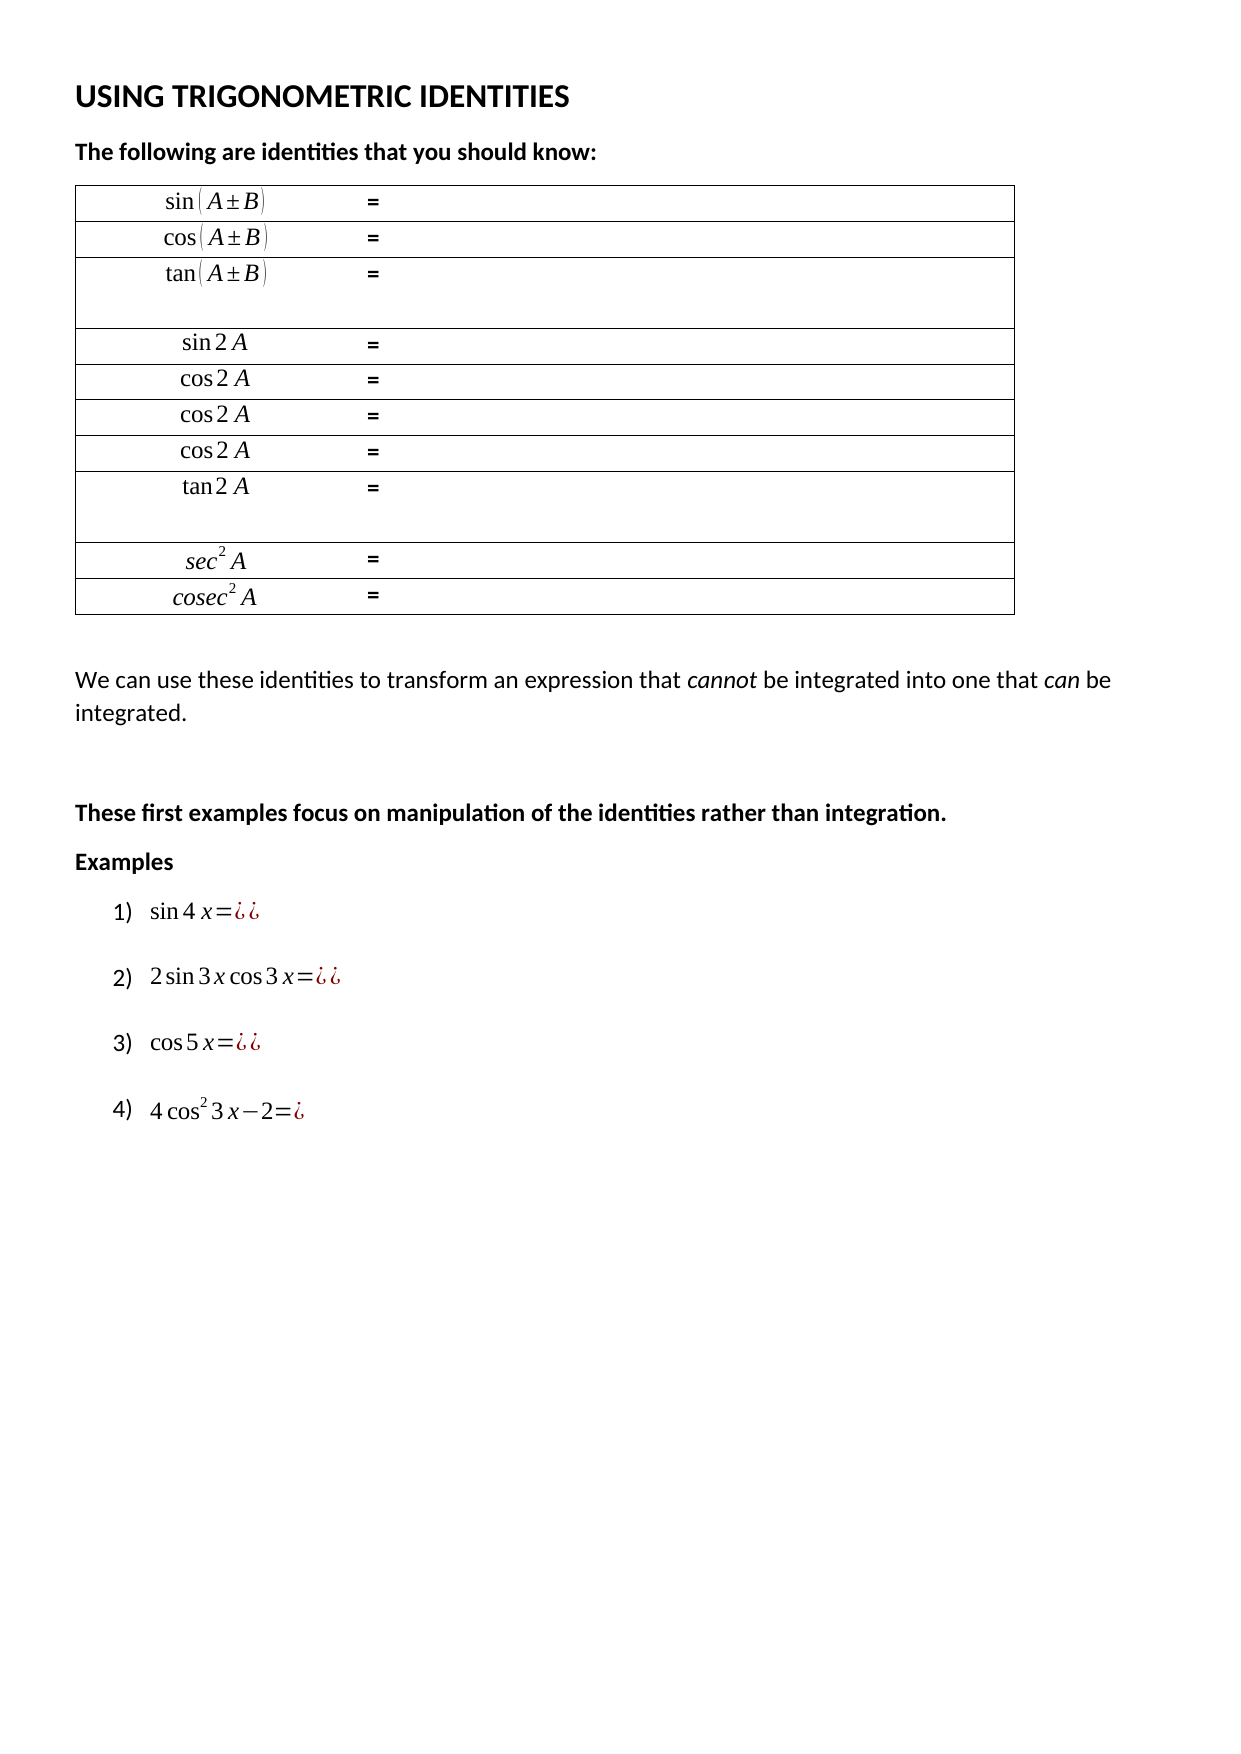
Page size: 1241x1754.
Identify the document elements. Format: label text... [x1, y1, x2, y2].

table_header = [356, 186, 488, 221]
table_cell = [356, 365, 488, 399]
text These first examples focus on manipulation of the identities rather than integration. [75, 797, 1165, 827]
table_cell [76, 436, 356, 471]
table_cell = [356, 222, 488, 257]
table_cell = [356, 258, 488, 328]
table_header [489, 186, 1014, 221]
table_cell [76, 400, 356, 435]
table_cell [76, 258, 356, 328]
table_cell = [356, 472, 488, 542]
table_cell [489, 579, 1014, 614]
table_cell = [356, 400, 488, 435]
table_cell [76, 543, 356, 578]
table_cell [489, 472, 1014, 542]
text Examples [75, 846, 1165, 877]
table_cell [76, 472, 356, 542]
table_cell [76, 329, 356, 363]
table_header [76, 186, 356, 221]
text We can use these identities to transform an expression that cannot be integrated into one that can be integrated. [75, 664, 1165, 728]
table_cell [76, 365, 356, 399]
table_cell [489, 543, 1014, 578]
table_cell [489, 258, 1014, 328]
table_cell [76, 579, 356, 614]
text The following are identities that you should know: [75, 136, 1165, 166]
table_cell [489, 400, 1014, 435]
table_cell [489, 436, 1014, 471]
table_cell = [356, 436, 488, 471]
table_cell [76, 222, 356, 257]
table_cell = [356, 543, 488, 578]
text USING TRIGONOMETRIC IDENTITIES [75, 75, 1165, 116]
table_cell [489, 365, 1014, 399]
table_cell = [356, 579, 488, 614]
table_cell = [356, 329, 488, 363]
table_cell [489, 329, 1014, 363]
table_cell [489, 222, 1014, 257]
